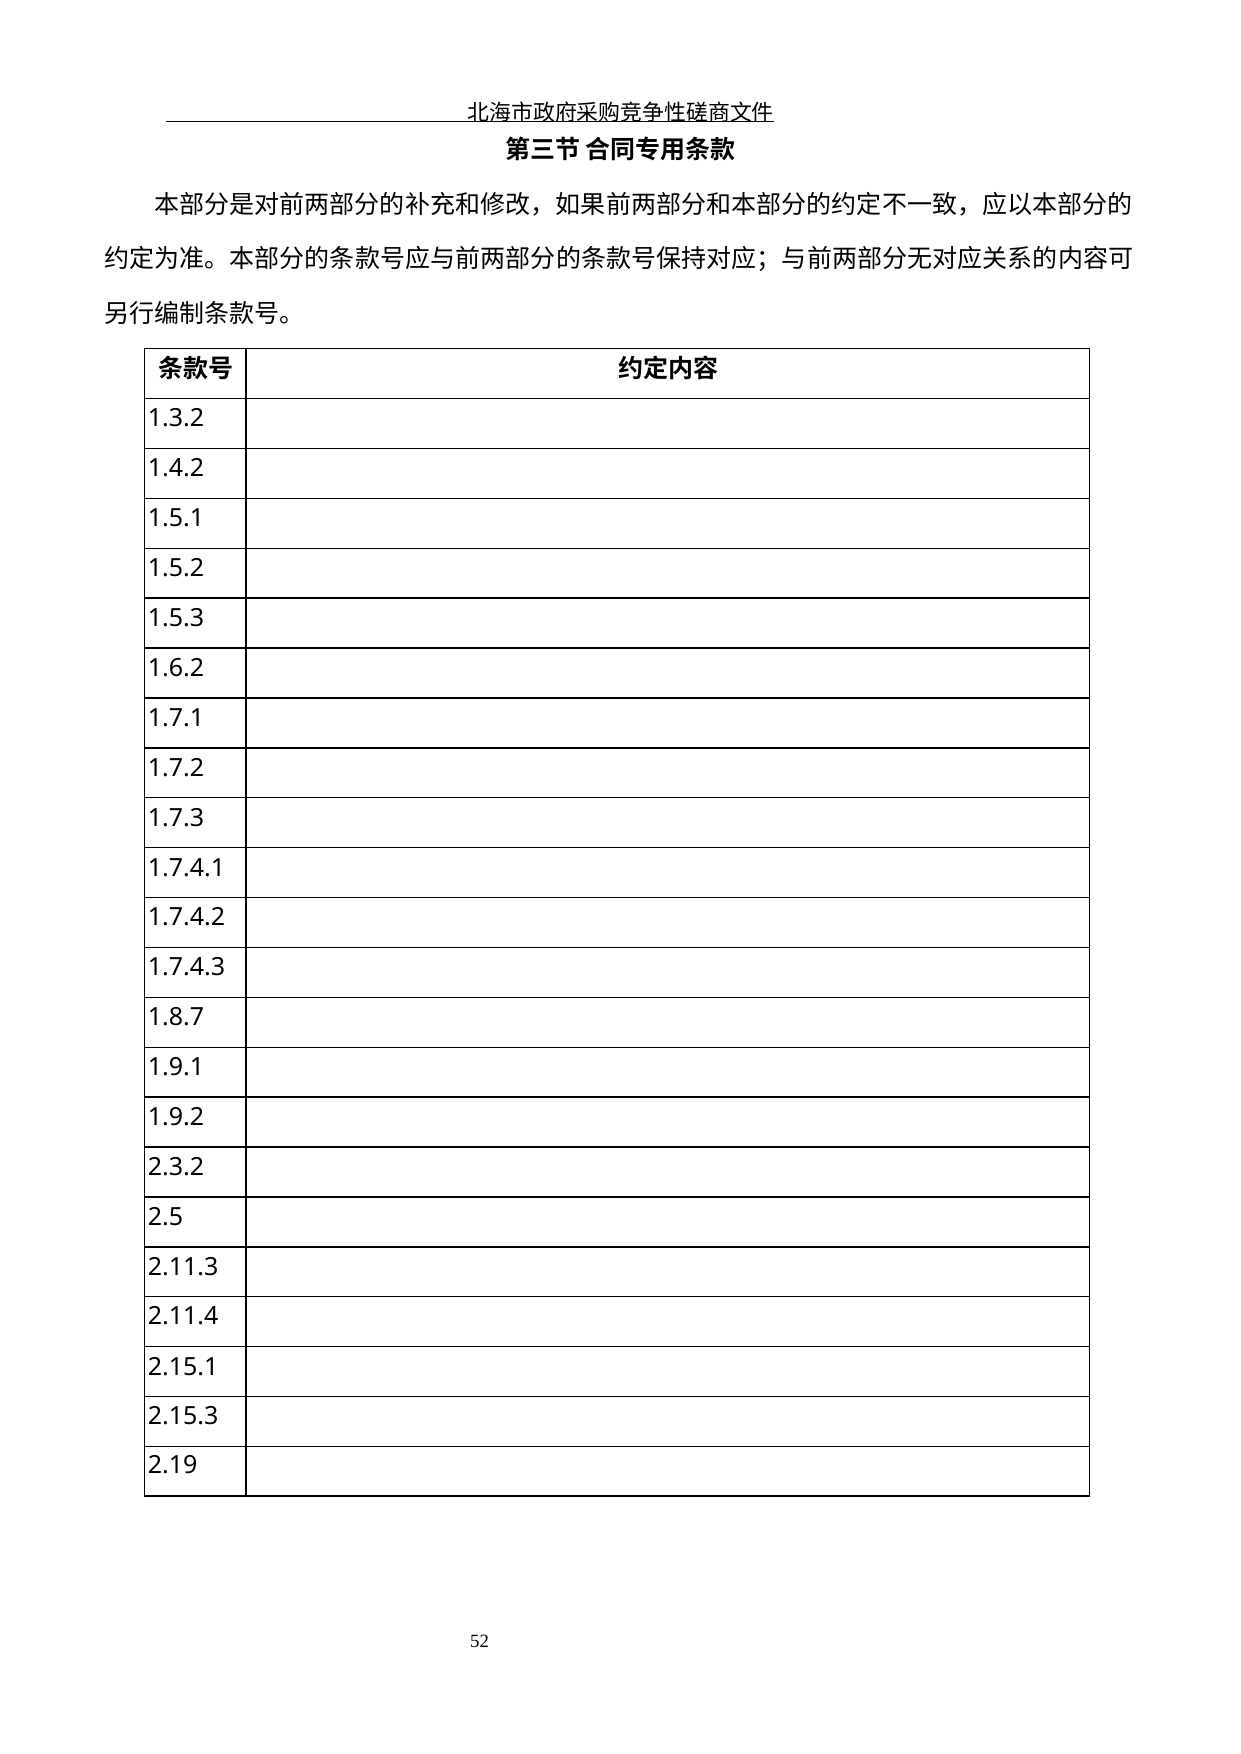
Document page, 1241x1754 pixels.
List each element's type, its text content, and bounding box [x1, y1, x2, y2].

table_cell [247, 1148, 1089, 1196]
table_cell [247, 649, 1089, 697]
table_cell 2.3.2 [145, 1148, 245, 1196]
table_cell 1.9.2 [145, 1098, 245, 1146]
table_cell [247, 1198, 1089, 1246]
table_cell [247, 1397, 1089, 1446]
table_cell [247, 1297, 1089, 1346]
table_cell [247, 549, 1089, 597]
table_cell [247, 1248, 1089, 1296]
table_cell 1.5.2 [145, 549, 245, 597]
table_cell [247, 699, 1089, 747]
table_header 约定内容 [247, 349, 1089, 398]
text 本部分是对前两部分的补充和修改，如果前两部分和本部分的约定不一致，应以本部分的约定为准。本部分的条款号应与前两部分的条款号保持对应；与前两部分无对应关系的内容可另行编制条款号。 [104, 184, 1136, 329]
table_cell 1.3.2 [145, 399, 245, 448]
table_cell 1.7.4.2 [145, 898, 245, 947]
table_cell [247, 1098, 1089, 1146]
table_cell 1.7.4.1 [145, 848, 245, 897]
table_cell 2.15.3 [145, 1397, 245, 1446]
table_cell 1.4.2 [145, 449, 245, 497]
table_cell [247, 449, 1089, 497]
table_cell 1.7.4.3 [145, 948, 245, 996]
table_cell [247, 1347, 1089, 1396]
table_cell [247, 798, 1089, 847]
table_cell 2.15.1 [145, 1347, 245, 1396]
table_cell [247, 848, 1089, 897]
table_cell [247, 998, 1089, 1046]
table_cell 2.11.4 [145, 1297, 245, 1346]
table_cell 2.11.3 [145, 1248, 245, 1296]
table_cell [247, 499, 1089, 547]
table_cell 1.5.3 [145, 599, 245, 647]
table_cell [247, 749, 1089, 797]
table_cell 1.9.1 [145, 1048, 245, 1096]
table_cell 1.6.2 [145, 649, 245, 697]
table_cell 1.7.2 [145, 749, 245, 797]
table_cell 2.5 [145, 1198, 245, 1246]
table_cell [247, 948, 1089, 996]
table_cell [247, 898, 1089, 947]
table_cell 1.7.3 [145, 798, 245, 847]
table_cell 1.8.7 [145, 998, 245, 1046]
table_cell [247, 599, 1089, 647]
table_cell 1.5.1 [145, 499, 245, 547]
table_cell [247, 1048, 1089, 1096]
text 第三节 合同专用条款 [148, 130, 1092, 166]
table_cell [247, 1447, 1089, 1495]
table_header 条款号 [145, 349, 245, 398]
table_cell 2.19 [145, 1447, 245, 1495]
table_cell 1.7.1 [145, 699, 245, 747]
table_cell [247, 399, 1089, 448]
